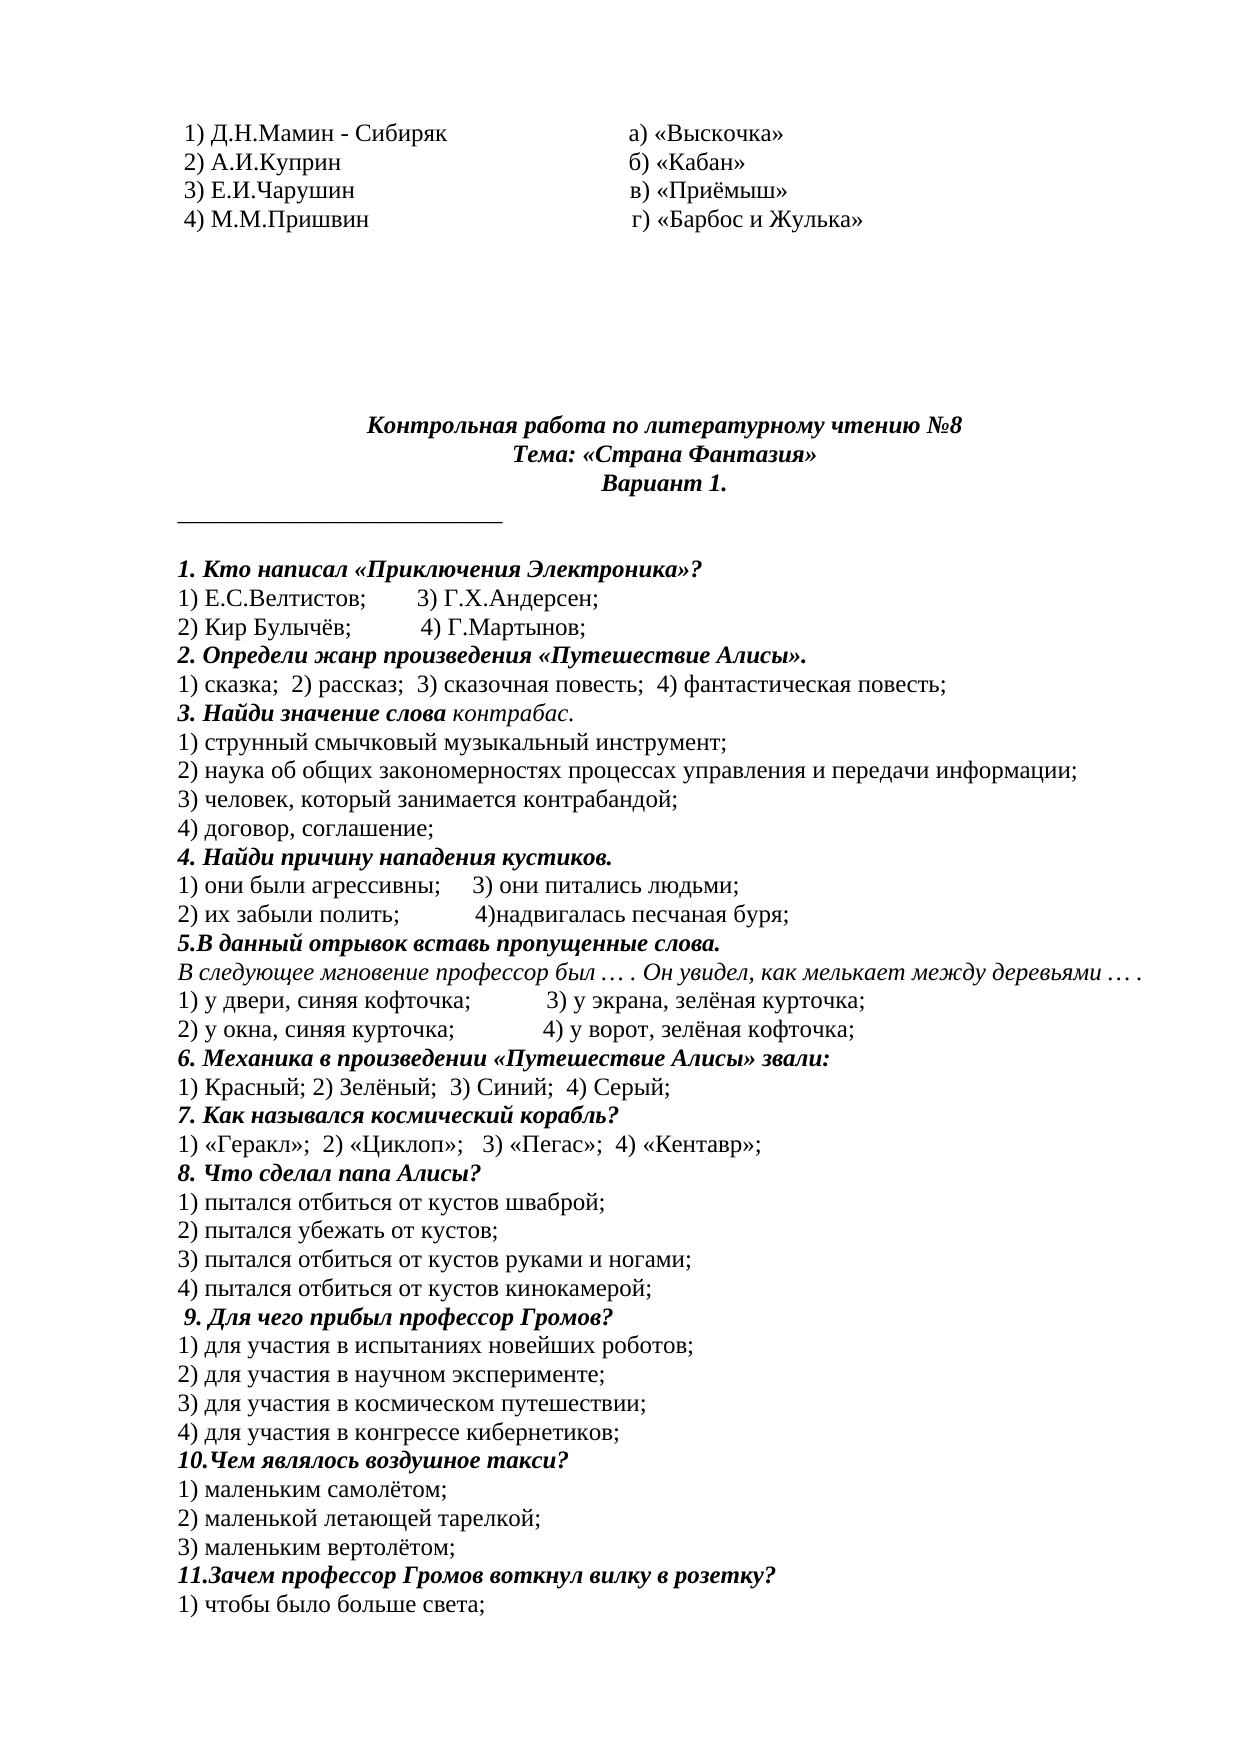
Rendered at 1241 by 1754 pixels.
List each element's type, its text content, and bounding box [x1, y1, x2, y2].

text 5.В данный отрывок вставь пропущенные слова. [177, 928, 1152, 957]
text 1) для участия в испытаниях новейших роботов; [177, 1330, 1152, 1359]
text Вариант 1. [177, 468, 1152, 497]
text 1) чтобы было больше света; [177, 1589, 1152, 1618]
text 1) Е.С.Велтистов; 3) Г.Х.Андерсен; [177, 583, 1152, 612]
text Контрольная работа по литературному чтению №8 [177, 410, 1152, 439]
text 1) «Геракл»; 2) «Циклоп»; 3) «Пегас»; 4) «Кентавр»; [177, 1129, 1152, 1158]
text 2) Кир Булычёв; 4) Г.Мартынов; [177, 612, 1152, 640]
text 3) для участия в космическом путешествии; [177, 1388, 1152, 1417]
text 4. Найди причину нападения кустиков. [177, 842, 1152, 870]
text 2) для участия в научном эксперименте; [177, 1359, 1152, 1388]
text 1) струнный смычковый музыкальный инструмент; [177, 727, 1152, 755]
text В следующее мгновение профессор был … . Он увидел, как мелькает между деревьями … . [177, 957, 1152, 985]
text 2) наука об общих закономерностях процессах управления и передачи информации; [177, 755, 1152, 784]
text 7. Как назывался космический корабль? [177, 1100, 1152, 1129]
text 2) пытался убежать от кустов; [177, 1215, 1152, 1244]
text 10.Чем являлось воздушное такси? [177, 1445, 1152, 1474]
text 1) они были агрессивны; 3) они питались людьми; [177, 870, 1152, 899]
text __________________________ [177, 497, 1152, 525]
text 4) М.М.Пришвин г) «Барбос и Жулька» [177, 204, 1152, 233]
text 9. Для чего прибыл профессор Громов? [177, 1302, 1152, 1330]
text 2) их забыли полить; 4)надвигалась песчаная буря; [177, 899, 1152, 928]
text 1. Кто написал «Приключения Электроника»? [177, 554, 1152, 583]
text 3) человек, который занимается контрабандой; [177, 784, 1152, 813]
text 4) договор, соглашение; [177, 813, 1152, 842]
text 1) Д.Н.Мамин - Сибиряк а) «Выскочка» [177, 118, 1152, 147]
text 3) Е.И.Чарушин в) «Приёмыш» [177, 176, 1152, 204]
text 8. Что сделал папа Алисы? [177, 1158, 1152, 1187]
text Тема: «Страна Фантазия» [177, 439, 1152, 468]
text 2) А.И.Куприн б) «Кабан» [177, 147, 1152, 176]
text 2) у окна, синяя курточка; 4) у ворот, зелёная кофточка; [177, 1014, 1152, 1043]
text 1) маленьким самолётом; [177, 1474, 1152, 1503]
text 1) Красный; 2) Зелёный; 3) Синий; 4) Серый; [177, 1072, 1152, 1100]
text 6. Механика в произведении «Путешествие Алисы» звали: [177, 1043, 1152, 1072]
text 4) для участия в конгрессе кибернетиков; [177, 1417, 1152, 1445]
text 11.Зачем профессор Громов воткнул вилку в розетку? [177, 1560, 1152, 1589]
text 1) пытался отбиться от кустов шваброй; [177, 1187, 1152, 1215]
text 3) маленьким вертолётом; [177, 1532, 1152, 1560]
text 2. Определи жанр произведения «Путешествие Алисы». [177, 640, 1152, 669]
text 3. Найди значение слова контрабас. [177, 698, 1152, 727]
text 1) сказка; 2) рассказ; 3) сказочная повесть; 4) фантастическая повесть; [177, 669, 1152, 698]
text 4) пытался отбиться от кустов кинокамерой; [177, 1273, 1152, 1302]
text 3) пытался отбиться от кустов руками и ногами; [177, 1244, 1152, 1273]
text 2) маленькой летающей тарелкой; [177, 1503, 1152, 1532]
text 1) у двери, синяя кофточка; 3) у экрана, зелёная курточка; [177, 985, 1152, 1014]
